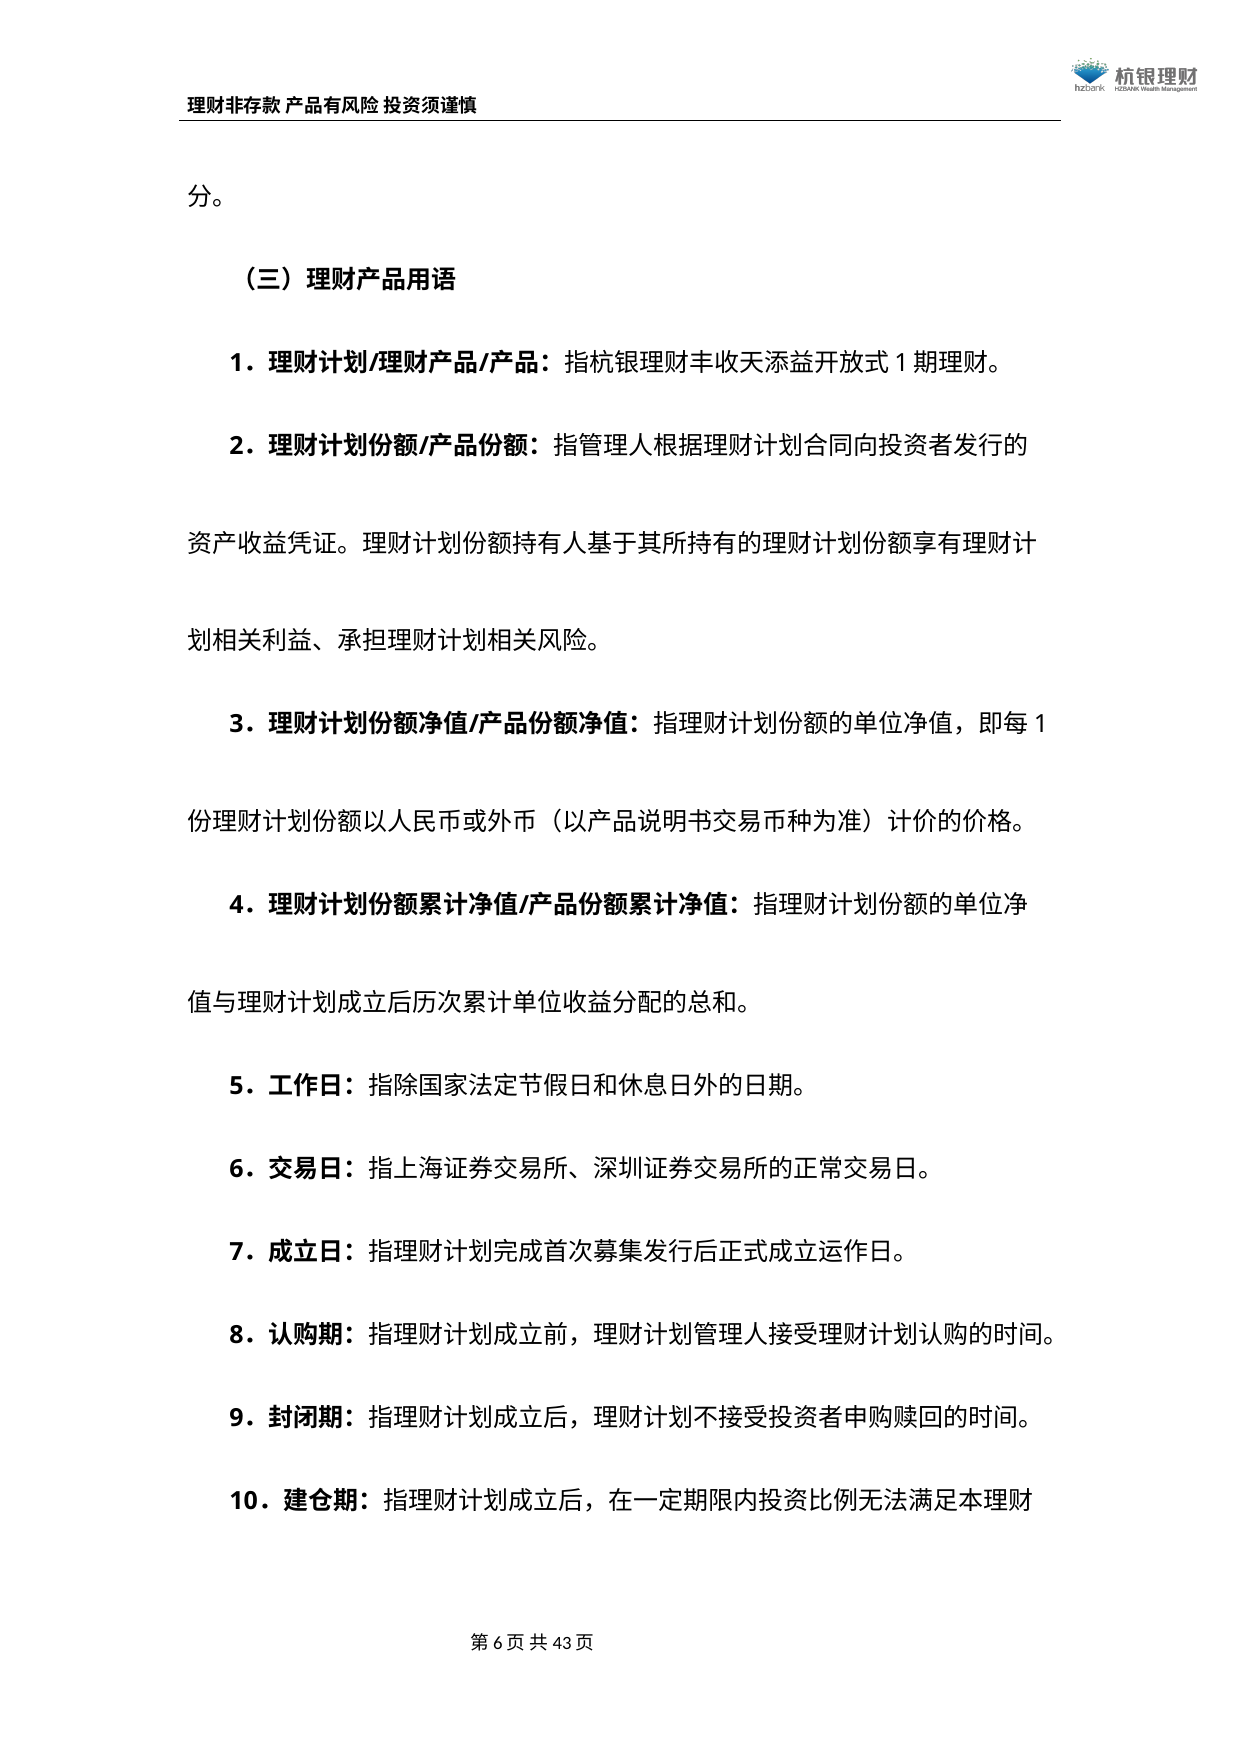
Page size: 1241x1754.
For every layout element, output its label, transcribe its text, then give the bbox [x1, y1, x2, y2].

list 理财产品用语 [187, 245, 1053, 310]
list 理财计划合同/销售文件：指《理财计划产品说明书》《风险揭示书》《投资者权益须知》《理财计划投资协议书》《理财计划销售协议书》五个部分。 [187, 162, 1053, 227]
list 建仓期：指理财计划成立后，在一定期限内投资比例无法满足本理财计划约定的投资比例要求。 [187, 1466, 1053, 1531]
list 理财计划/理财产品/产品：指杭银理财丰收天添益开放式1期理财。 [187, 328, 1053, 393]
list 理财计划份额/产品份额：指管理人根据理财计划合同向投资者发行的资产收益凭证。理财计划份额持有人基于其所持有的理财计划份额享有理财计划相关利益、承担理财计划相关风险。 [187, 411, 1053, 671]
list 理财计划份额净值/产品份额净值：指理财计划份额的单位净值，即每1份理财计划份额以人民币或外币（以产品说明书交易币种为准）计价的价格。 [187, 689, 1053, 852]
list 封闭期：指理财计划成立后，理财计划不接受投资者申购赎回的时间。 [187, 1383, 1053, 1448]
list 成立日：指理财计划完成首次募集发行后正式成立运作日。 [187, 1217, 1053, 1282]
list 认购期：指理财计划成立前，理财计划管理人接受理财计划认购的时间。 [187, 1300, 1053, 1365]
list 交易日：指上海证券交易所、深圳证券交易所的正常交易日。 [187, 1134, 1053, 1199]
picture [1027, 0, 1240, 151]
list 理财计划份额累计净值/产品份额累计净值：指理财计划份额的单位净值与理财计划成立后历次累计单位收益分配的总和。 [187, 870, 1053, 1033]
list 工作日：指除国家法定节假日和休息日外的日期。 [187, 1051, 1053, 1116]
